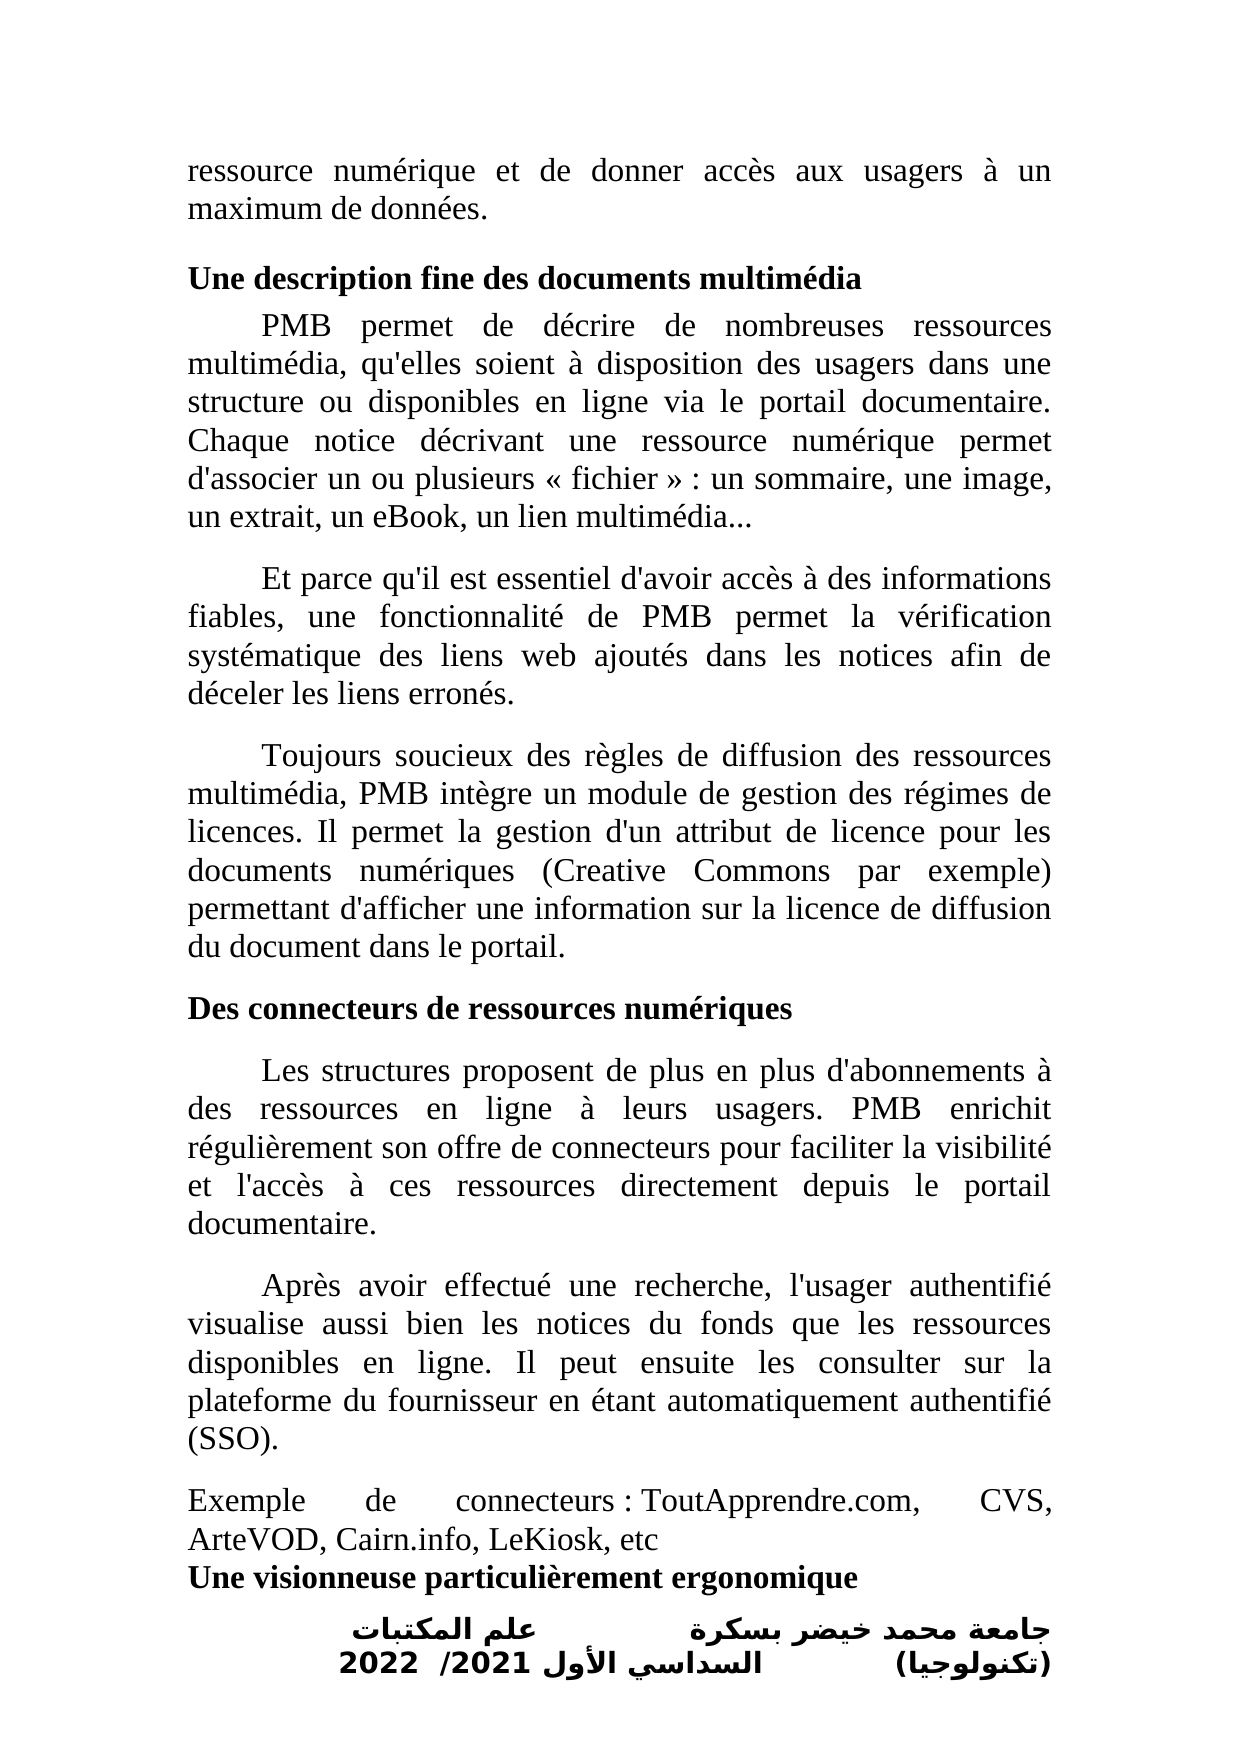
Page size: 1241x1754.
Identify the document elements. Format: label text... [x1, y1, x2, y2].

text PMB permet de décrire de nombreuses ressources multimédia, qu'elles soient à disposition des usagers dans une structure ou disponibles en ligne via le portail documentaire. Chaque notice décrivant une ressource numérique permet d'associer un ou plusieurs « fichier » : un sommaire, une image, un extrait, un eBook, un lien multimédia... [187, 305, 1053, 535]
text Des connecteurs de ressources numériques [187, 988, 1053, 1027]
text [187, 150, 1053, 227]
text Exemple de connecteurs : ToutApprendre.com, CVS, ArteVOD, Cairn.info, LeKiosk, etc [187, 1480, 1053, 1557]
text Toujours soucieux des règles de diffusion des ressources multimédia, PMB intègre un module de gestion des régimes de licences. Il permet la gestion d'un attribut de licence pour les documents numériques (Creative Commons par exemple) permettant d'afficher une information sur la licence de diffusion du document dans le portail. [187, 735, 1053, 965]
text Une visionneuse particulièrement ergonomique [187, 1557, 1053, 1595]
text Et parce qu'il est essentiel d'avoir accès à des informations fiables, une fonctionnalité de PMB permet la vérification systématique des liens web ajoutés dans les notices afin de déceler les liens erronés. [187, 558, 1053, 712]
text Les structures proposent de plus en plus d'abonnements à des ressources en ligne à leurs usagers. PMB enrichit régulièrement son offre de connecteurs pour faciliter la visibilité et l'accès à ces ressources directement depuis le portail documentaire. [187, 1050, 1053, 1242]
text Après avoir effectué une recherche, l'usager authentifié visualise aussi bien les notices du fonds que les ressources disponibles en ligne. Il peut ensuite les consulter sur la plateforme du fournisseur en étant automatiquement authentifié (SSO). [187, 1265, 1053, 1457]
subtitle Une description fine des documents multimédia [187, 250, 1053, 297]
